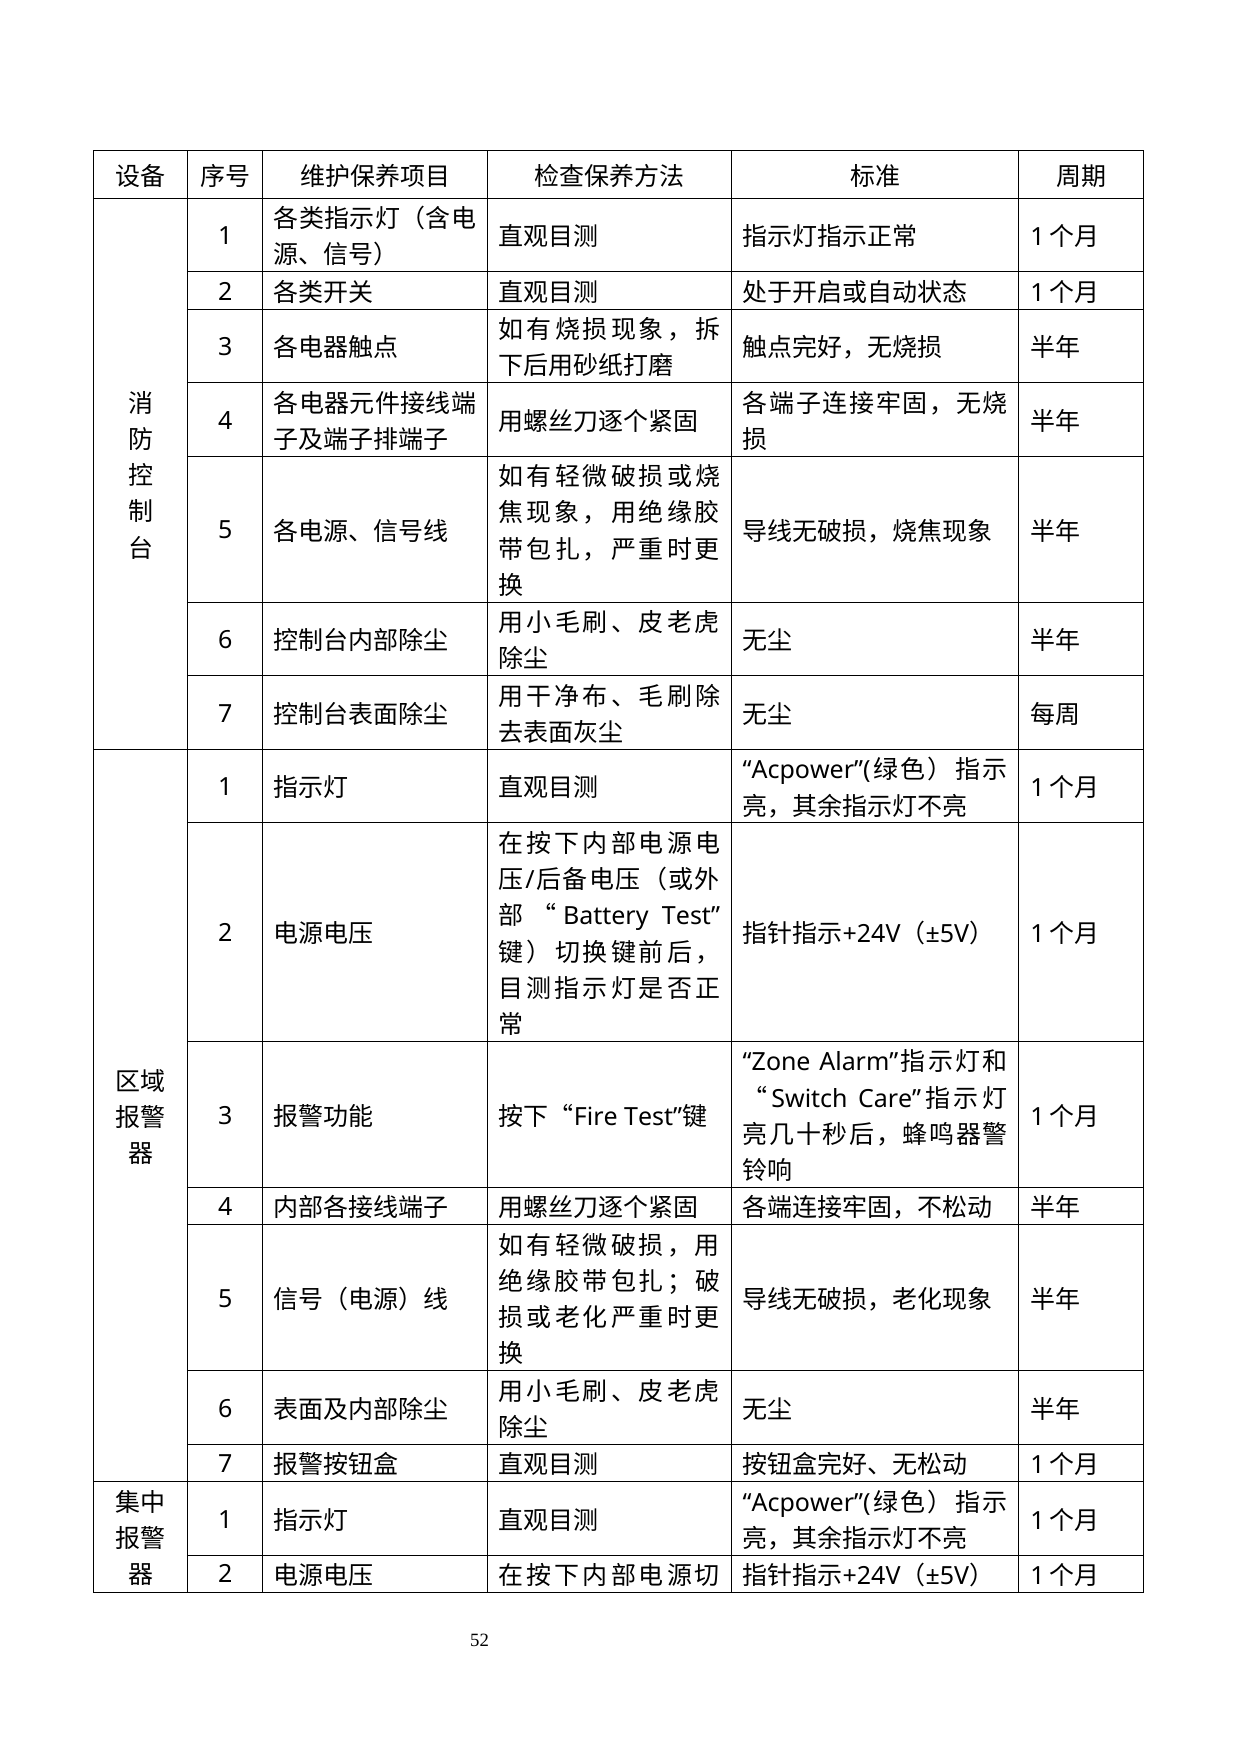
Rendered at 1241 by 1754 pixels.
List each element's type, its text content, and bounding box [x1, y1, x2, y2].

table_cell 各类开关 [263, 272, 487, 308]
table_cell “Zone Alarm”指示灯和“Switch Care”指示灯亮几十秒后，蜂鸣器警铃响 [732, 1042, 1018, 1187]
table_cell 4 [188, 1188, 262, 1224]
table_cell 指示灯 [263, 1482, 487, 1554]
table_cell 1个月 [1019, 750, 1143, 822]
table_cell 信号（电源）线 [263, 1225, 487, 1370]
table_cell 用小毛刷、皮老虎除尘 [488, 1371, 731, 1444]
table_cell 7 [188, 676, 262, 749]
table_cell 3 [188, 310, 262, 382]
table_cell 指针指示+24V（±5V） [732, 1556, 1018, 1592]
table_cell 集中报警器 [94, 1482, 187, 1592]
table_cell 2 [188, 823, 262, 1041]
table_cell 用螺丝刀逐个紧固 [488, 1188, 731, 1224]
table_cell 各端连接牢固，不松动 [732, 1188, 1018, 1224]
table_cell 7 [188, 1445, 262, 1481]
table_cell 如有烧损现象，拆下后用砂纸打磨 [488, 310, 731, 382]
table_cell 2 [188, 272, 262, 308]
table_cell 导线无破损，老化现象 [732, 1225, 1018, 1370]
table_cell 如有轻微破损，用绝缘胶带包扎；破损或老化严重时更换 [488, 1225, 731, 1370]
table_cell 半年 [1019, 603, 1143, 675]
table_cell “Acpower”(绿色）指示亮，其余指示灯不亮 [732, 750, 1018, 822]
table_cell 1 [188, 199, 262, 271]
table_cell 报警功能 [263, 1042, 487, 1187]
table_header 维护保养项目 [263, 151, 487, 198]
table_cell 各端子连接牢固，无烧损 [732, 383, 1018, 456]
table_cell 2 [188, 1556, 262, 1592]
table_cell 1个月 [1019, 199, 1143, 271]
table_cell 6 [188, 1371, 262, 1444]
table_cell 报警按钮盒 [263, 1445, 487, 1481]
table_cell 按下“Fire Test”键 [488, 1042, 731, 1187]
table_cell 1个月 [1019, 1042, 1143, 1187]
table_header 周期 [1019, 151, 1143, 198]
table_header 检查保养方法 [488, 151, 731, 198]
table_cell 直观目测 [488, 1482, 731, 1554]
table_cell 用小毛刷、皮老虎除尘 [488, 603, 731, 675]
table_cell 5 [188, 1225, 262, 1370]
table_cell 5 [188, 457, 262, 602]
table_cell 各电器触点 [263, 310, 487, 382]
table_cell 按钮盒完好、无松动 [732, 1445, 1018, 1481]
table_header 标准 [732, 151, 1018, 198]
table_cell 无尘 [732, 603, 1018, 675]
table_cell 用干净布、毛刷除去表面灰尘 [488, 676, 731, 749]
table_cell 用螺丝刀逐个紧固 [488, 383, 731, 456]
table_cell 半年 [1019, 457, 1143, 602]
table_cell “Acpower”(绿色）指示亮，其余指示灯不亮 [732, 1482, 1018, 1554]
table_cell 每周 [1019, 676, 1143, 749]
table_cell 各类指示灯（含电源、信号） [263, 199, 487, 271]
table_cell 如有轻微破损或烧焦现象，用绝缘胶带包扎，严重时更换 [488, 457, 731, 602]
table_cell 4 [188, 383, 262, 456]
table_cell 消 防 控 制 台 [94, 199, 187, 749]
table_cell 半年 [1019, 1188, 1143, 1224]
table_cell 无尘 [732, 676, 1018, 749]
table_cell 处于开启或自动状态 [732, 272, 1018, 308]
table_cell 1个月 [1019, 1445, 1143, 1481]
table_cell 1个月 [1019, 823, 1143, 1041]
table_cell 触点完好，无烧损 [732, 310, 1018, 382]
table_cell 电源电压 [263, 823, 487, 1041]
table_cell 直观目测 [488, 272, 731, 308]
table_cell 1 [188, 1482, 262, 1554]
table_cell 直观目测 [488, 199, 731, 271]
table_cell 各电源、信号线 [263, 457, 487, 602]
table_cell 表面及内部除尘 [263, 1371, 487, 1444]
table_cell 控制台内部除尘 [263, 603, 487, 675]
table_cell 各电器元件接线端子及端子排端子 [263, 383, 487, 456]
table_cell 指示灯指示正常 [732, 199, 1018, 271]
table_cell 半年 [1019, 1225, 1143, 1370]
table_cell 3 [188, 1042, 262, 1187]
table_cell 区域报警器 [94, 750, 187, 1481]
table_cell 1个月 [1019, 1556, 1143, 1592]
table_cell 内部各接线端子 [263, 1188, 487, 1224]
table_cell 电源电压 [263, 1556, 487, 1592]
table_cell 6 [188, 603, 262, 675]
table_cell 在按下内部电源电压/后备电压（或外部“Battery Test”键）切换键前后，目测指示灯是否正常 [488, 823, 731, 1041]
table_cell 直观目测 [488, 1445, 731, 1481]
table_cell 半年 [1019, 1371, 1143, 1444]
table_cell 半年 [1019, 310, 1143, 382]
table_cell 导线无破损，烧焦现象 [732, 457, 1018, 602]
table_header 序号 [188, 151, 262, 198]
table_cell 半年 [1019, 383, 1143, 456]
table_cell 控制台表面除尘 [263, 676, 487, 749]
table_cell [488, 1556, 731, 1592]
table_cell 指针指示+24V（±5V） [732, 823, 1018, 1041]
table_cell 1个月 [1019, 272, 1143, 308]
table_header 设备 [94, 151, 187, 198]
table_cell 直观目测 [488, 750, 731, 822]
table_cell 1个月 [1019, 1482, 1143, 1554]
table_cell 指示灯 [263, 750, 487, 822]
table_cell 1 [188, 750, 262, 822]
table_cell 无尘 [732, 1371, 1018, 1444]
